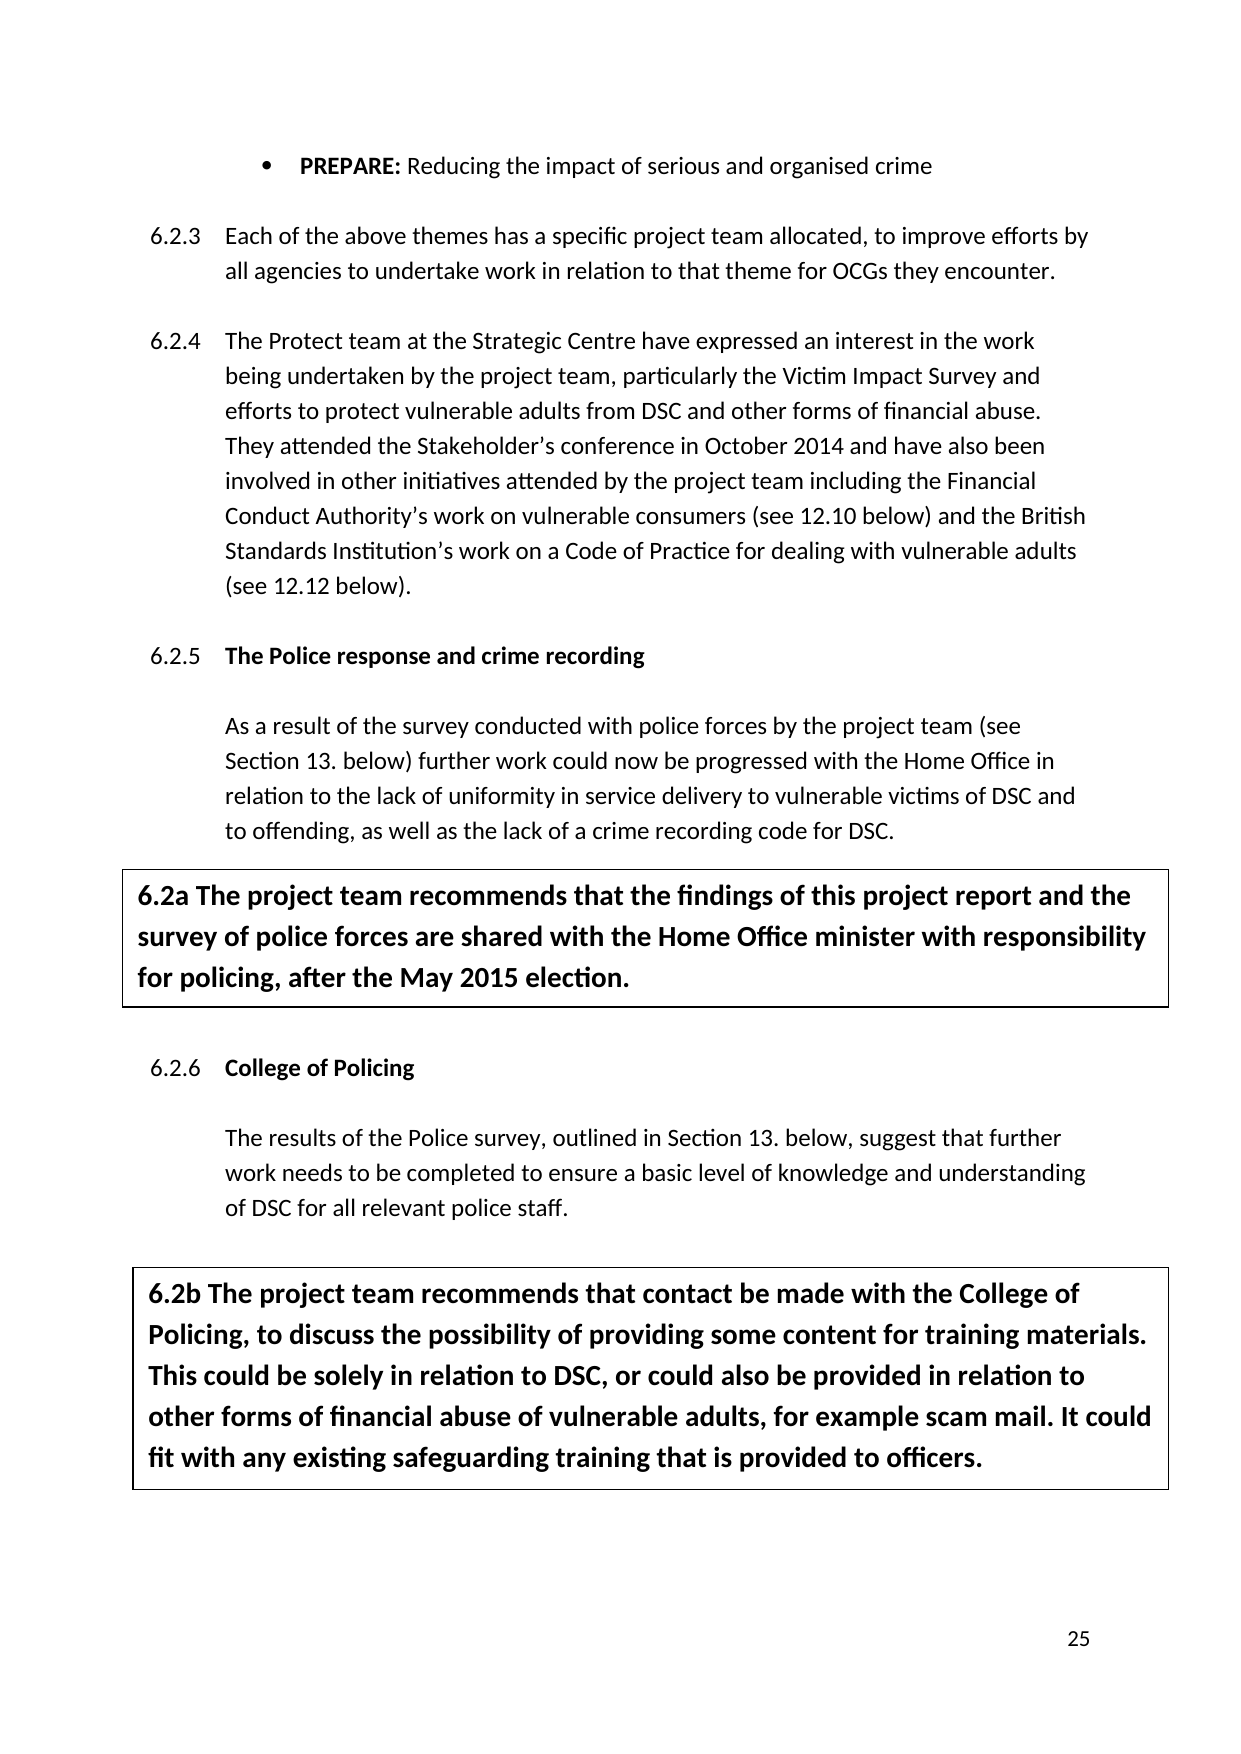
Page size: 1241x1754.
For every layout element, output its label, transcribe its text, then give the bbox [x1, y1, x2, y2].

list As a result of the survey conducted with police forces by the project team (see Section 13. below) further work could now be progressed with the Home Office in relation to the lack of uniformity in service delivery to vulnerable victims of DSC and to offending, as well as the lack of a crime recording code for DSC. [225, 710, 1090, 846]
list College of Policing [150, 1052, 1090, 1083]
list Each of the above themes has a specific project team allocated, to improve efforts by all agencies to undertake work in relation to that theme for OCGs they encounter. [150, 220, 1090, 286]
list The Police response and crime recording [150, 640, 1090, 671]
list PREPARE: Reducing the impact of serious and organised crime [262, 150, 1090, 181]
list The results of the Police survey, outlined in Section 13. below, suggest that further work needs to be completed to ensure a basic level of knowledge and understanding of DSC for all relevant police staff. [225, 1122, 1090, 1223]
list The Protect team at the Strategic Centre have expressed an interest in the work being undertaken by the project team, particularly the Victim Impact Survey and efforts to protect vulnerable adults from DSC and other forms of financial abuse. They attended the Stakeholder’s conference in October 2014 and have also been involved in other initiatives attended by the project team including the Financial Conduct Authority’s work on vulnerable consumers (see 12.10 below) and the British Standards Institution’s work on a Code of Practice for dealing with vulnerable adults (see 12.12 below). [150, 325, 1090, 601]
